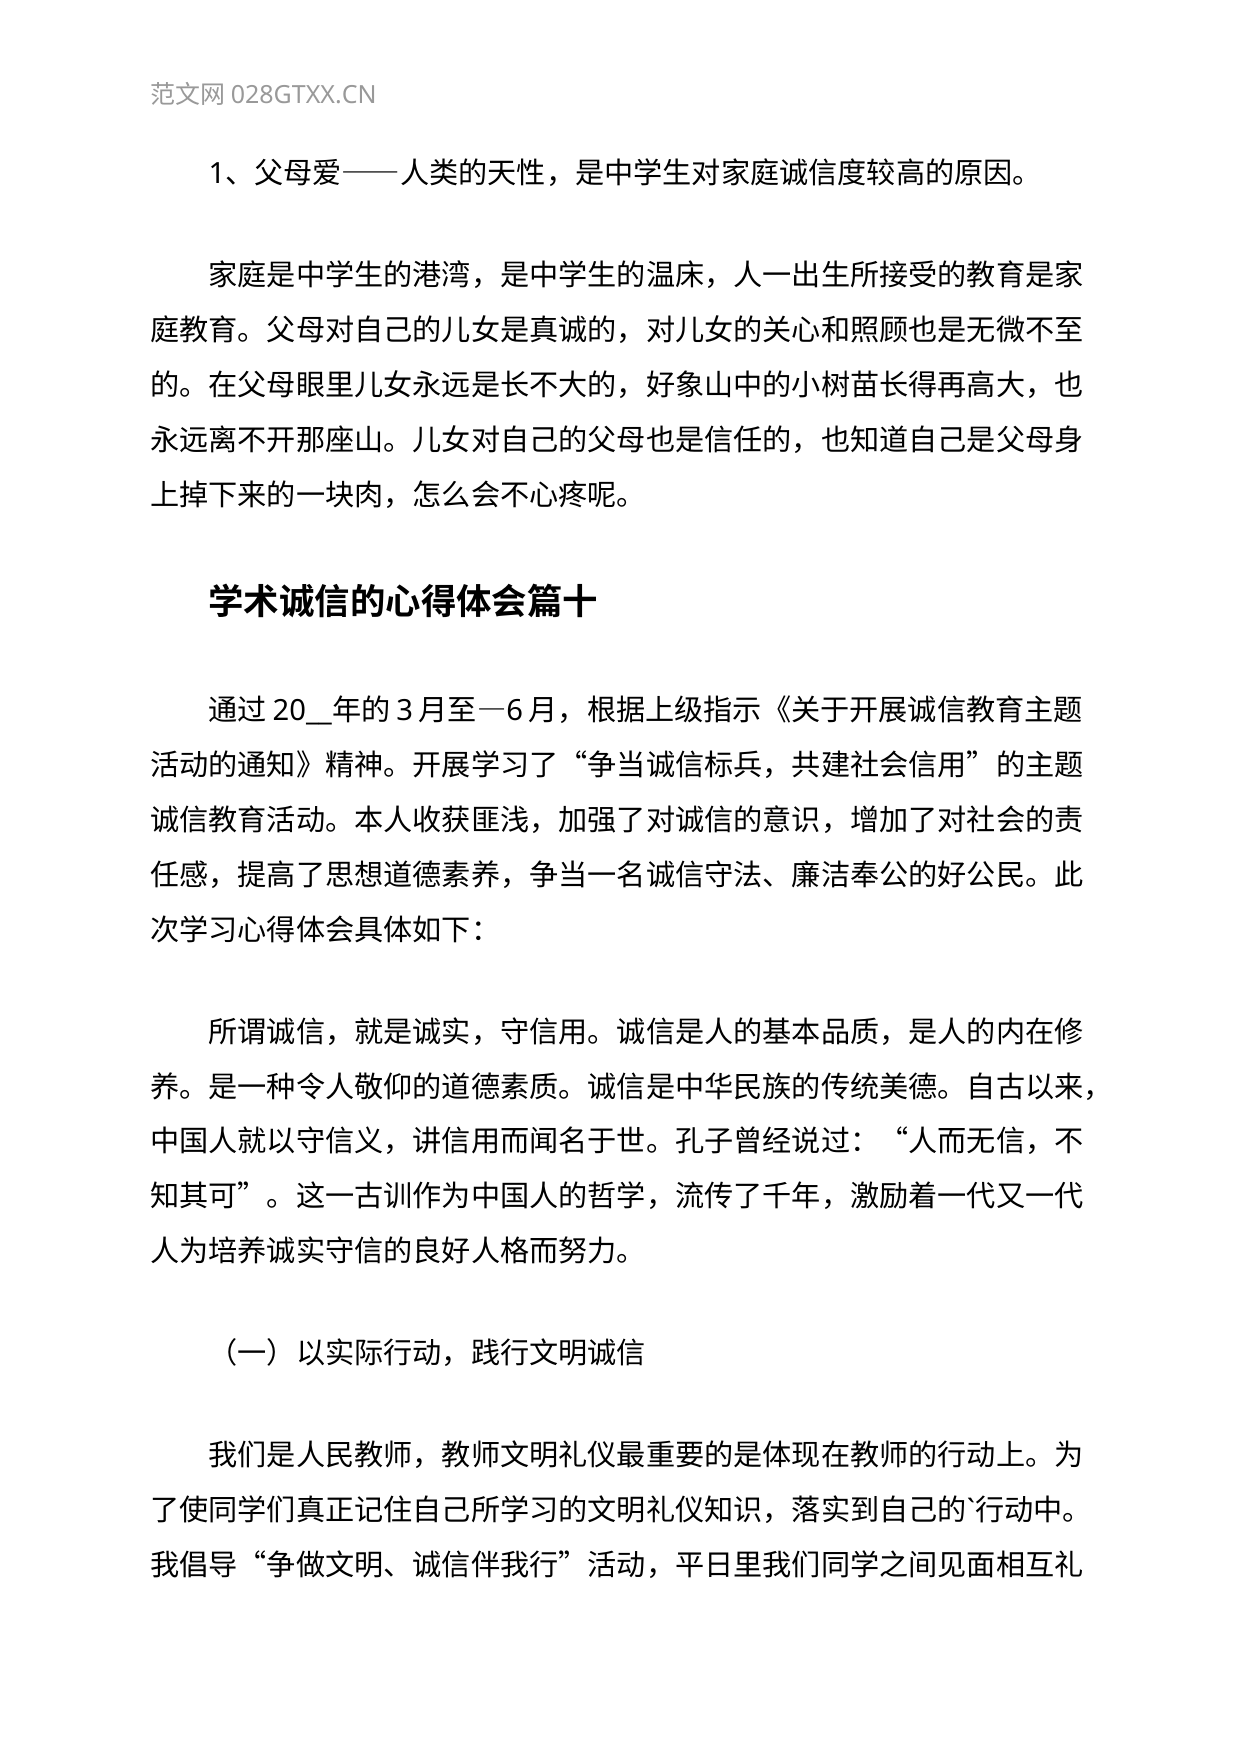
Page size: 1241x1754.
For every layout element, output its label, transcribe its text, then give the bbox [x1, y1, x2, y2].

text 1、父母爱——人类的天性，是中学生对家庭诚信度较高的原因。 [150, 150, 1090, 192]
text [150, 1431, 1090, 1583]
text 学术诚信的心得体会篇十 [150, 573, 1090, 624]
text 通过20__年的3月至—6月，根据上级指示《关于开展诚信教育主题活动的通知》精神。开展学习了“争当诚信标兵，共建社会信用”的主题诚信教育活动。本人收获匪浅，加强了对诚信的意识，增加了对社会的责任感，提高了思想道德素养，争当一名诚信守法、廉洁奉公的好公民。此次学习心得体会具体如下： [150, 687, 1090, 949]
text 家庭是中学生的港湾，是中学生的温床，人一出生所接受的教育是家庭教育。父母对自己的儿女是真诚的，对儿女的关心和照顾也是无微不至的。在父母眼里儿女永远是长不大的，好象山中的小树苗长得再高大，也永远离不开那座山。儿女对自己的父母也是信任的，也知道自己是父母身上掉下来的一块肉，怎么会不心疼呢。 [150, 252, 1090, 514]
text 所谓诚信，就是诚实，守信用。诚信是人的基本品质，是人的内在修养。是一种令人敬仰的道德素质。诚信是中华民族的传统美德。自古以来，中国人就以守信义，讲信用而闻名于世。孔子曾经说过：“人而无信，不知其可”。这一古训作为中国人的哲学，流传了千年，激励着一代又一代人为培养诚实守信的良好人格而努力。 [150, 1008, 1090, 1270]
text （一）以实际行动，践行文明诚信 [150, 1329, 1090, 1372]
